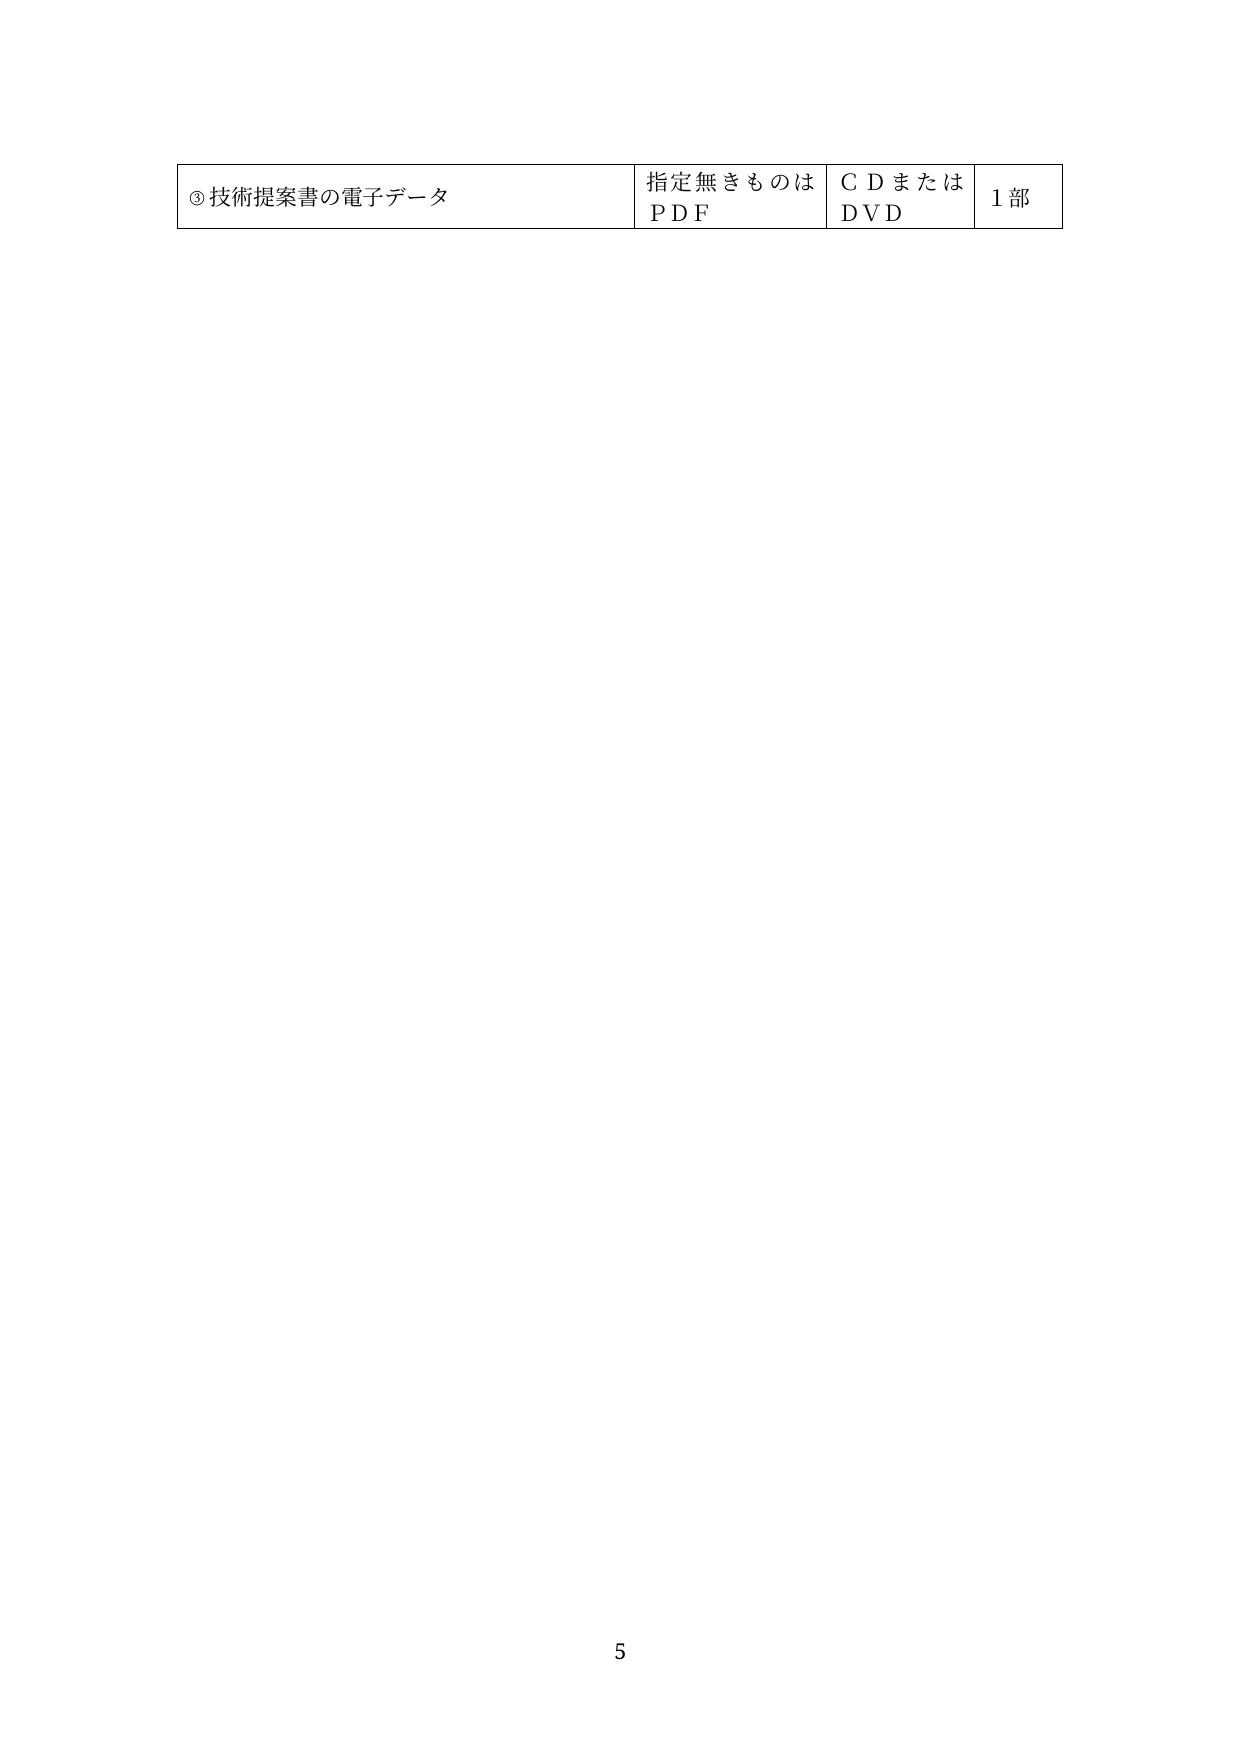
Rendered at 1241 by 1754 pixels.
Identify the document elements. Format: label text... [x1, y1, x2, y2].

table_cell 指定無きものはＰＤＦ [635, 165, 826, 228]
table_cell ＣＤまたはＤＶＤ [827, 165, 974, 228]
table_cell １部 [975, 165, 1062, 228]
table_cell ③技術提案書の電子データ [178, 165, 634, 228]
